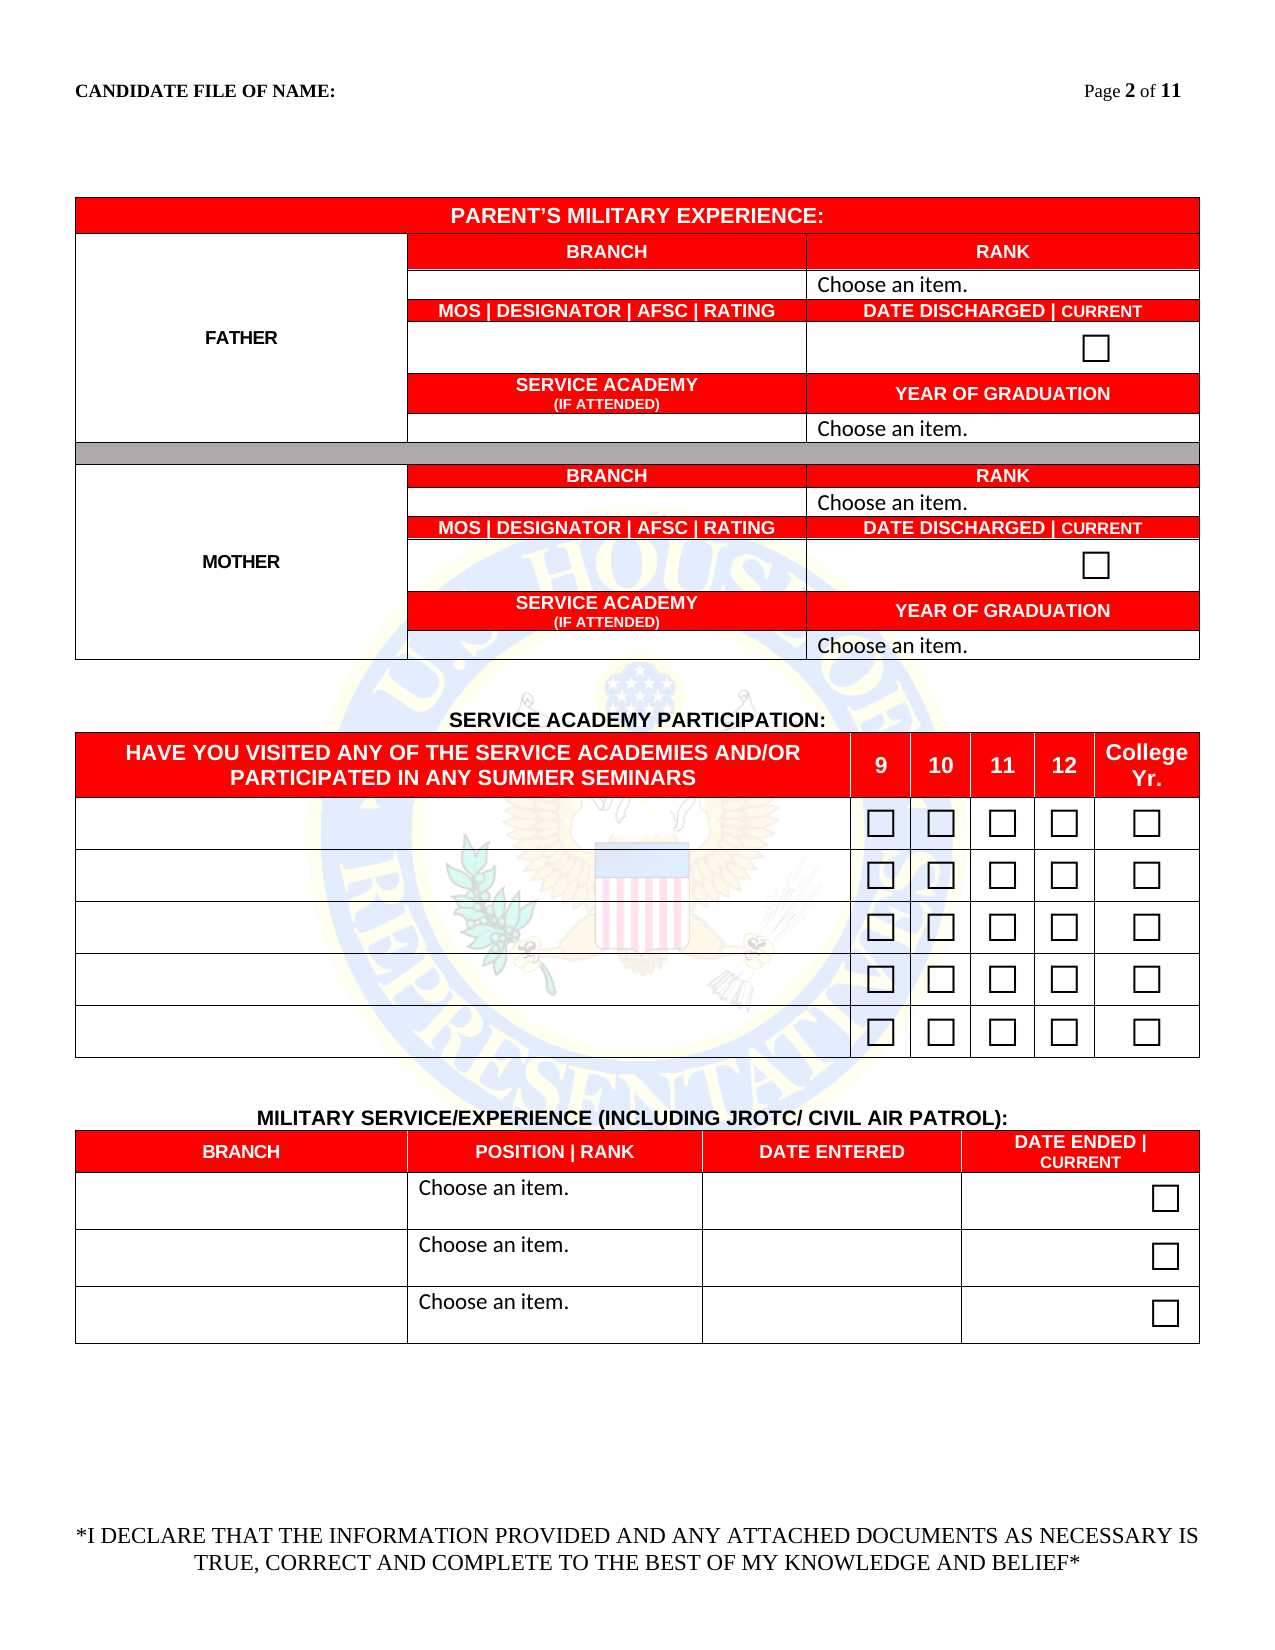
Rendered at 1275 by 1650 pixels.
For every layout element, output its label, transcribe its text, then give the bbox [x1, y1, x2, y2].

table_header 12 [1035, 733, 1094, 797]
table_cell MOTHER [76, 465, 407, 659]
table_header HAVE YOU VISITED ANY OF THE SERVICE ACADEMIES AND/OR PARTICIPATED IN ANY SUMMER SEMINARS [76, 733, 850, 797]
table_header DATE ENDED | CURRENT [962, 1131, 1199, 1172]
table_header PARENT’S MILITARY EXPERIENCE: [76, 198, 1199, 233]
table_header College Yr. [1095, 733, 1199, 797]
table_cell [962, 1287, 1199, 1343]
table_header 10 [911, 733, 970, 797]
table_cell [76, 443, 1199, 464]
table_header POSITION | RANK [408, 1131, 702, 1172]
table_header BRANCH [76, 1131, 407, 1172]
table_cell BRANCH [408, 234, 806, 269]
table_cell BRANCH [408, 465, 806, 487]
table_cell [807, 322, 1199, 373]
table_header 9 [851, 733, 910, 797]
text SERVICE ACADEMY PARTICIPATION: [75, 708, 1200, 732]
table_cell [807, 540, 1199, 591]
table_cell SERVICE ACADEMY (IF ATTENDED) [408, 374, 806, 413]
text MILITARY SERVICE/EXPERIENCE (INCLUDING JROTC/ CIVIL AIR PATROL): [66, 1106, 1200, 1130]
table_cell YEAR OF GRADUATION [807, 374, 1199, 413]
table_cell RANK [807, 234, 1199, 269]
table_cell SERVICE ACADEMY (IF ATTENDED) [408, 592, 806, 630]
table_cell YEAR OF GRADUATION [807, 592, 1199, 630]
table_cell DATE DISCHARGED | CURRENT [807, 300, 1199, 321]
table_cell DATE DISCHARGED | CURRENT [807, 517, 1199, 538]
table_cell MOS | DESIGNATOR | AFSC | RATING [408, 300, 806, 321]
table_cell RANK [807, 465, 1199, 487]
table_header DATE ENTERED [703, 1131, 961, 1172]
table_cell MOS | DESIGNATOR | AFSC | RATING [408, 517, 806, 538]
table_cell [962, 1173, 1199, 1229]
table_cell FATHER [76, 234, 407, 442]
table_header 11 [971, 733, 1034, 797]
table_cell [962, 1230, 1199, 1286]
